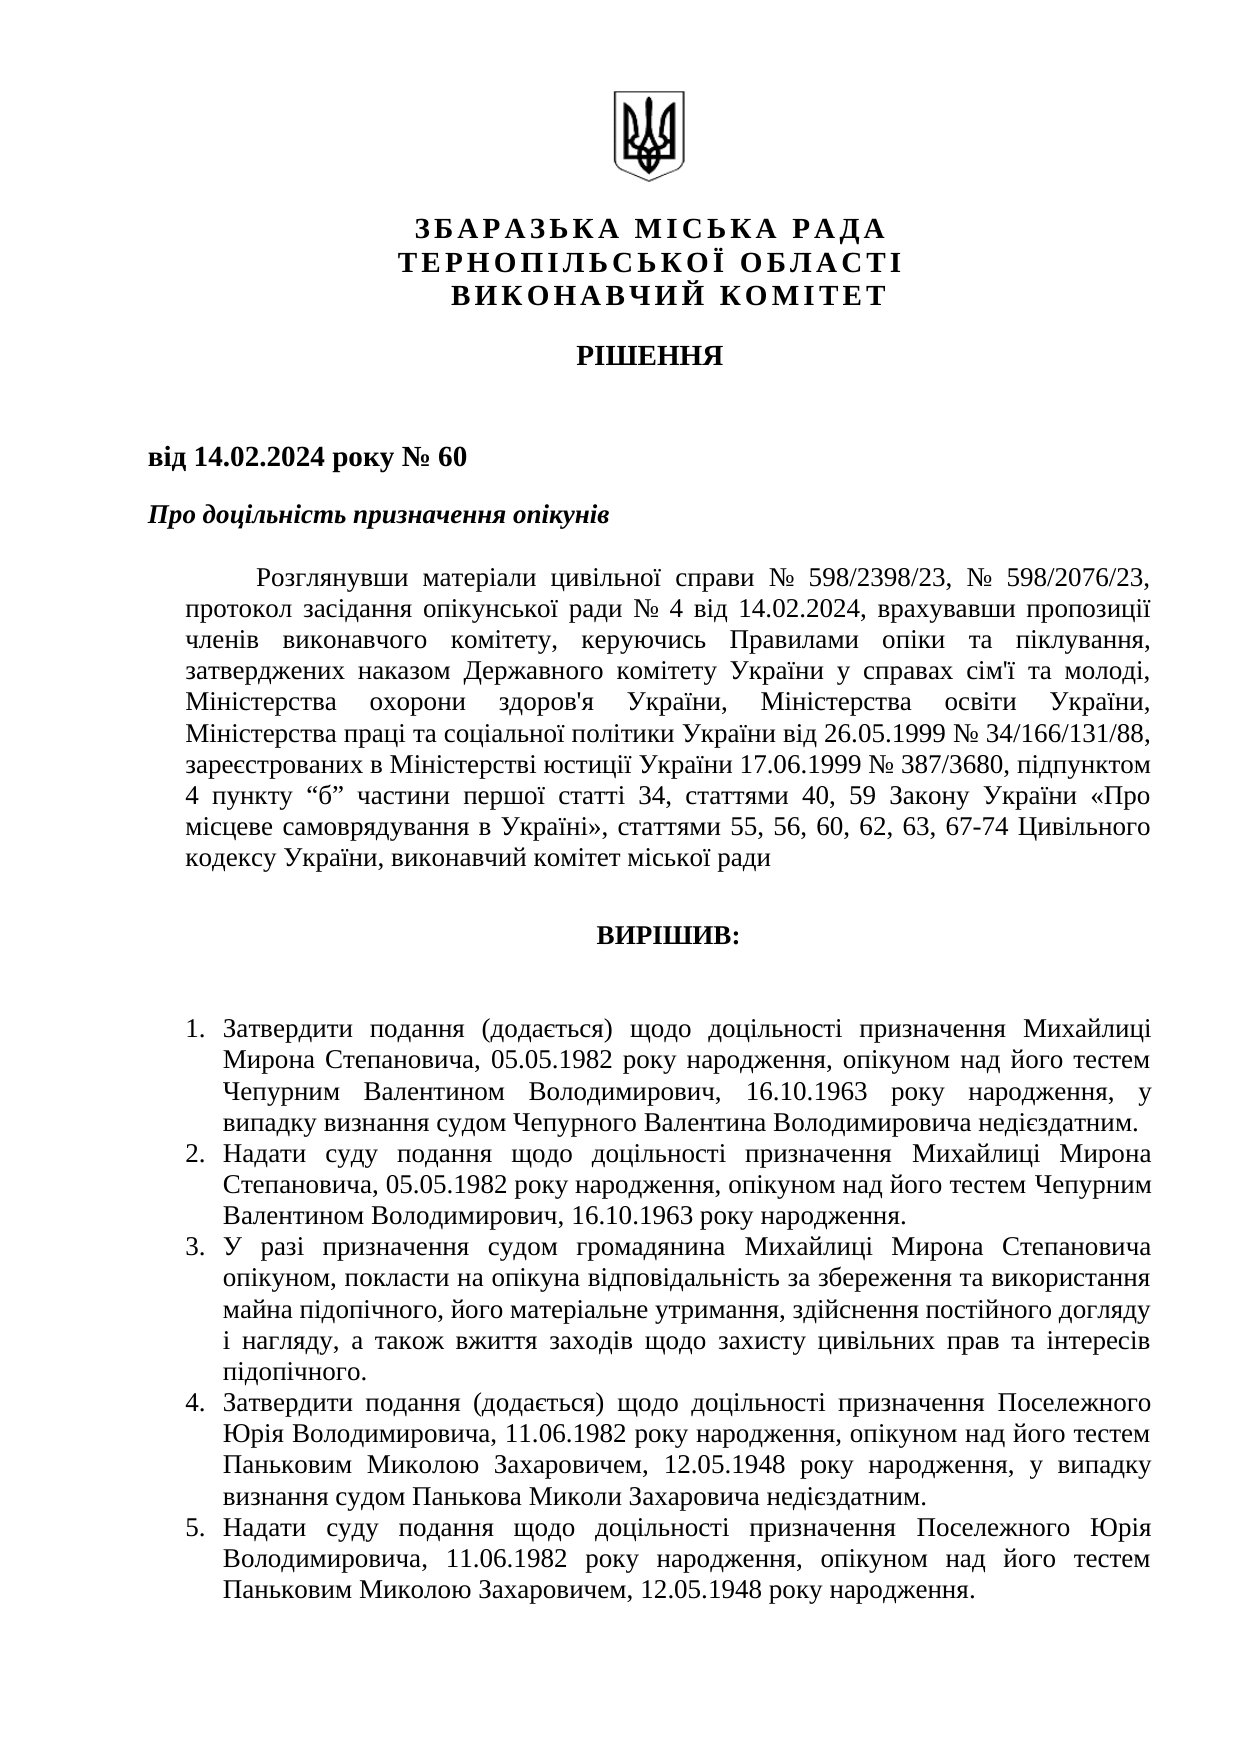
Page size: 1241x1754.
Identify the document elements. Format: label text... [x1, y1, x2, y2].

text Про доцільність призначення опікунів [148, 499, 661, 530]
list Затвердити подання (додається) щодо доцільності призначення Михайлиці Мирона Степановича, 05.05.1982 року народження, опікуном над його тестем Чепурним Валентином Володимирович, 16.10.1963 року народження, у випадку визнання судом Чепурного Валентина Володимировича недієздатним. [185, 1012, 1152, 1137]
list Надати суду подання щодо доцільності призначення Посележного Юрія Володимировича, 11.06.1982 року народження, опікуном над його тестем Паньковим Миколою Захаровичем, 12.05.1948 року народження. [185, 1511, 1152, 1604]
text РІШЕННЯ [148, 338, 1152, 372]
list У разі призначення судом громадянина Михайлиці Мирона Степановича опікуном, покласти на опікуна відповідальність за збереження та використання майна підопічного, його матеріальне утримання, здійснення постійного догляду і нагляду, а також вжиття заходів щодо захисту цивільних прав та інтересів підопічного. [185, 1230, 1152, 1386]
list Затвердити подання (додається) щодо доцільності призначення Посележного Юрія Володимировича, 11.06.1982 року народження, опікуном над його тестем Паньковим Миколою Захаровичем, 12.05.1948 року народження, у випадку визнання судом Панькова Миколи Захаровича недієздатним. [185, 1386, 1152, 1511]
text ЗБАРАЗЬКА МІСЬКА РАДА [148, 211, 1152, 245]
text Розглянувши матеріали цивільної справи № 598/2398/23, № 598/2076/23, протокол засідання опікунської ради № 4 від 14.02.2024, врахувавши пропозиції членів виконавчого комітету, керуючись Правилами опіки та піклування, затверджених наказом Державного комітету України у справах сім'ї та молоді, Міністерства охорони здоров'я України, Міністерства освіти України, Міністерства праці та соціальної політики України від 26.05.1999 № 34/166/131/88, зареєстрованих в Міністерстві юстиції України 17.06.1999 № 387/3680, підпунктом 4 пункту “б” частини першої статті 34, статтями 40, 59 Закону України «Про місцеве самоврядування в Україні», статтями 55, 56, 60, 62, 63, 67-74 Цивільного кодексу України, виконавчий комітет міської ради [185, 561, 1152, 872]
text ВИРІШИВ: [185, 919, 1152, 950]
picture [607, 88, 692, 185]
text ТЕРНОПІЛЬСЬКОЇ ОБЛАСТІ [148, 245, 1152, 278]
list Надати суду подання щодо доцільності призначення Михайлиці Мирона Степановича, 05.05.1982 року народження, опікуном над його тестем Чепурним Валентином Володимирович, 16.10.1963 року народження. [185, 1137, 1152, 1230]
text ВИКОНАВЧИЙ КОМІТЕТ [185, 278, 1152, 312]
text від 14.02.2024 року № 60 [148, 439, 1152, 472]
